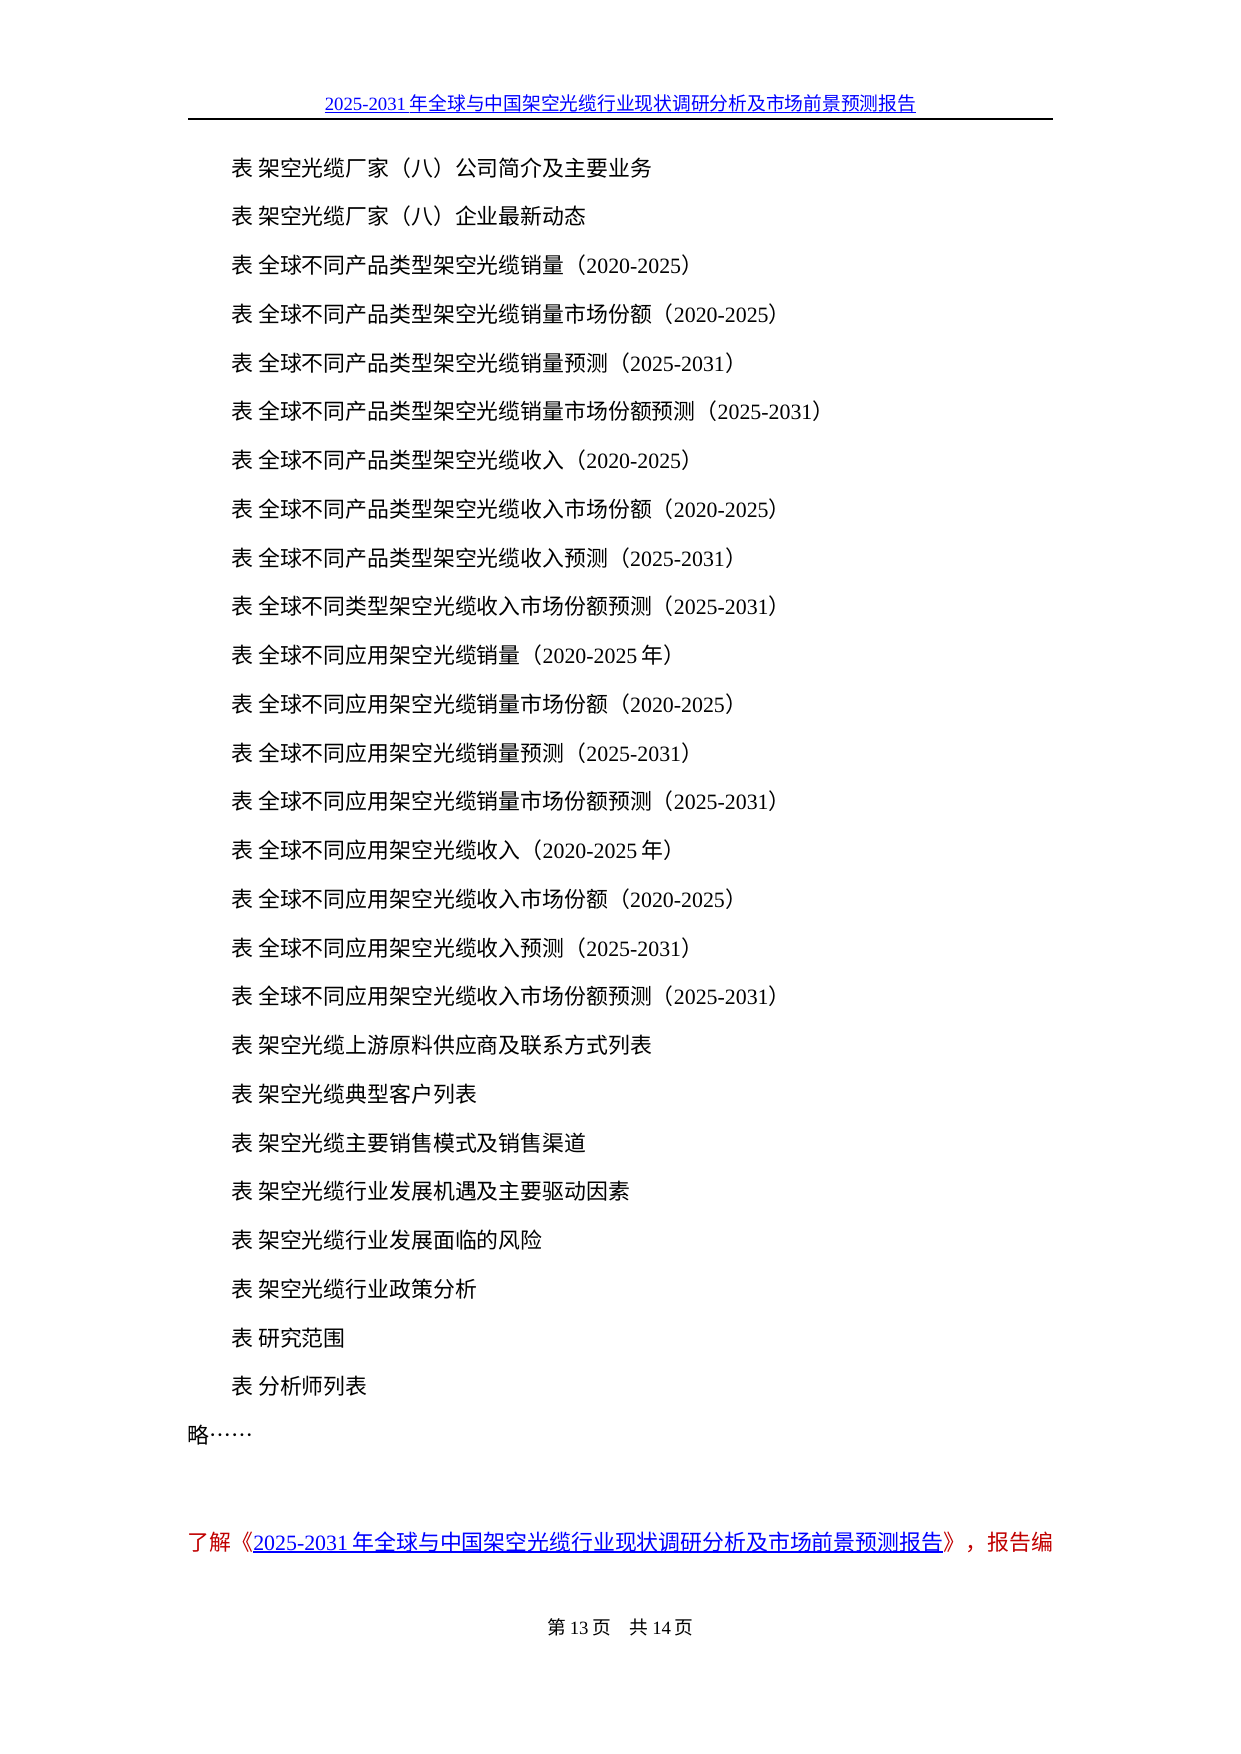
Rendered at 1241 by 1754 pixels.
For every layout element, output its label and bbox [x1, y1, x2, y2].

text [187, 150, 1053, 1450]
text [187, 1524, 1053, 1557]
